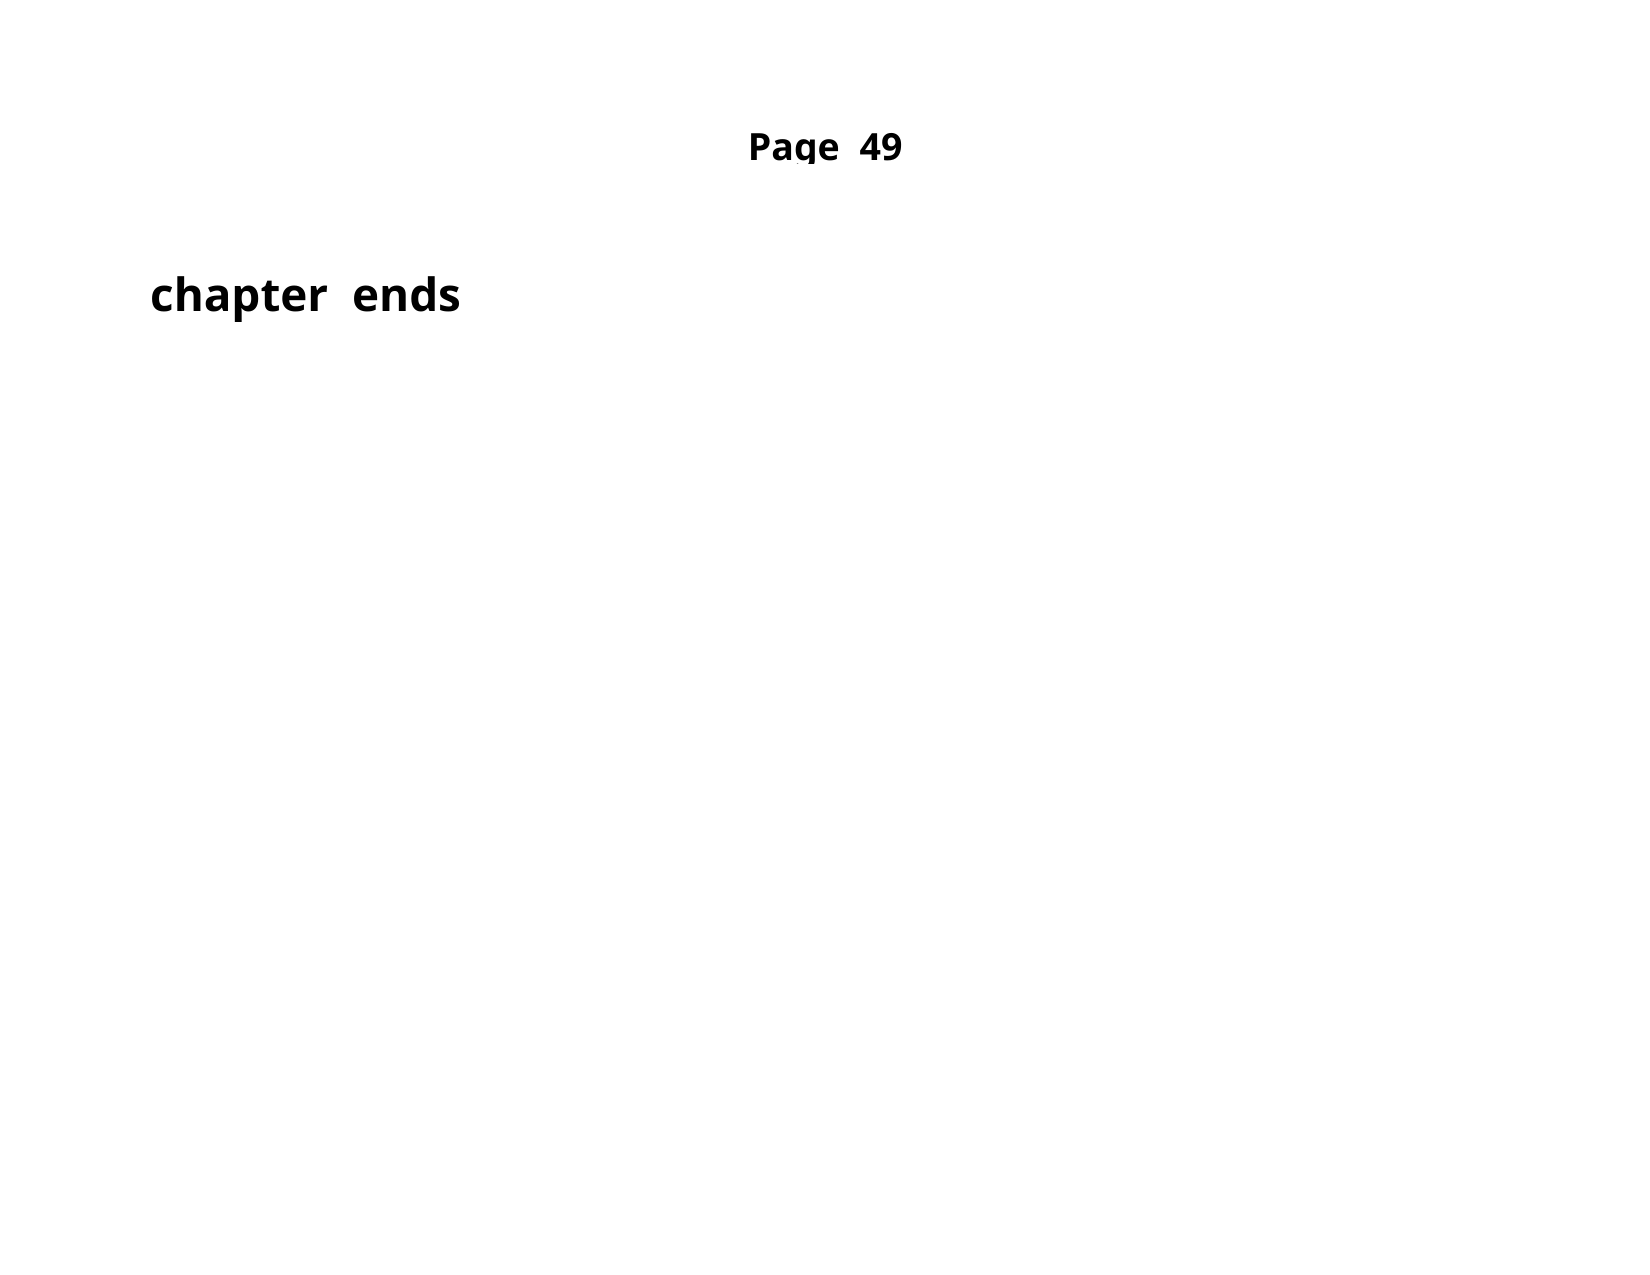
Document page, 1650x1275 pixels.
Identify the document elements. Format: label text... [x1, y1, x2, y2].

text chapter ends [150, 262, 1500, 325]
